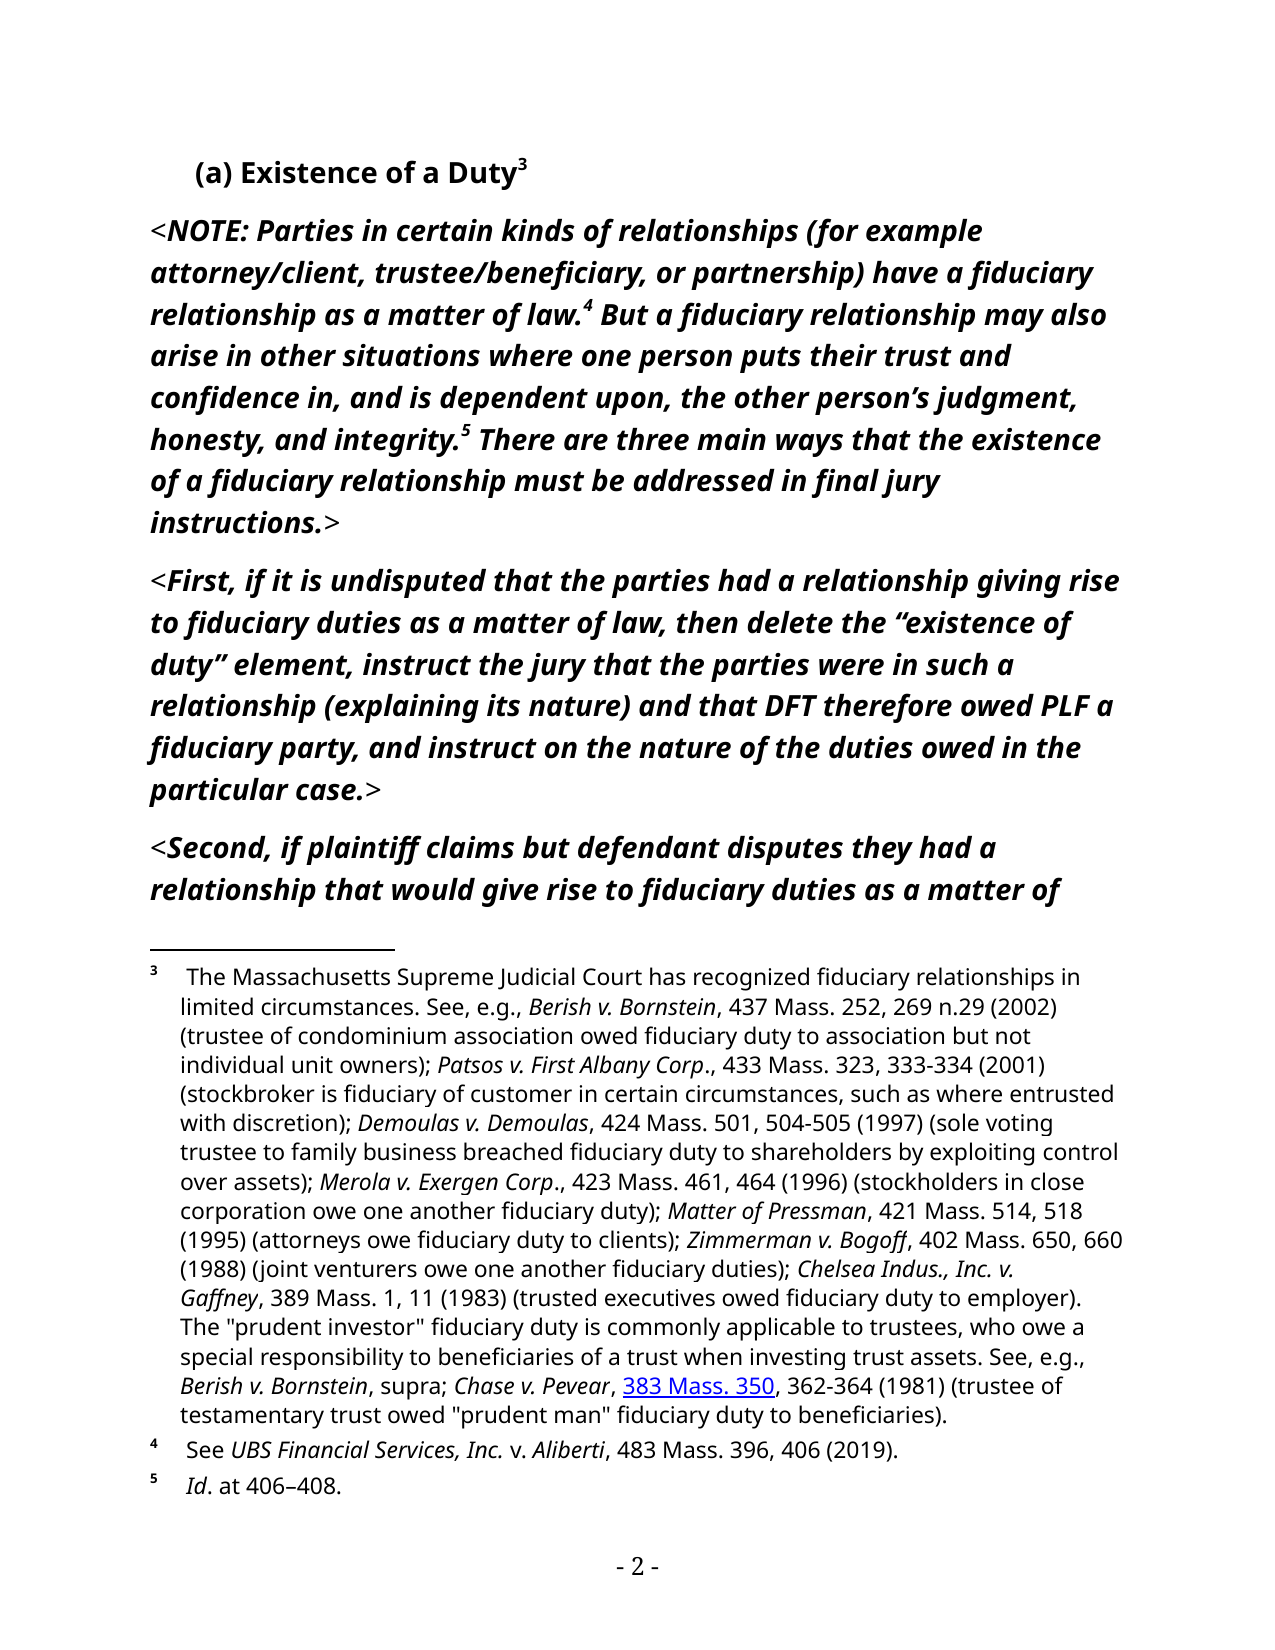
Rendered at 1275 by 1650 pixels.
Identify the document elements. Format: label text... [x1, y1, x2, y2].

text <NOTE: Parties in certain kinds of relationships (for example attorney/client, trustee/beneficiary, or partnership) have a fiduciary relationship as a matter of law. But a fiduciary relationship may also arise in other situations where one person puts their trust and confidence in, and is dependent upon, the other person’s judgment, honesty, and integrity. There are three main ways that the existence of a fiduciary relationship must be addressed in final jury instructions.> [150, 208, 1125, 542]
text <First, if it is undisputed that the parties had a relationship giving rise to fiduciary duties as a matter of law, then delete the “existence of duty” element, instruct the jury that the parties were in such a relationship (explaining its nature) and that DFT therefore owed PLF a fiduciary party, and instruct on the nature of the duties owed in the particular case.> [150, 558, 1125, 808]
text Existence of a Duty [195, 150, 1125, 192]
text <Second, if plaintiff claims but defendant disputes they had a relationship that would give rise to fiduciary duties as a matter of law, give appropriate instruction. Models concerning different kinds of relationships are set forth below, under “Possible Alternative Instructions.”> [150, 825, 1125, 908]
